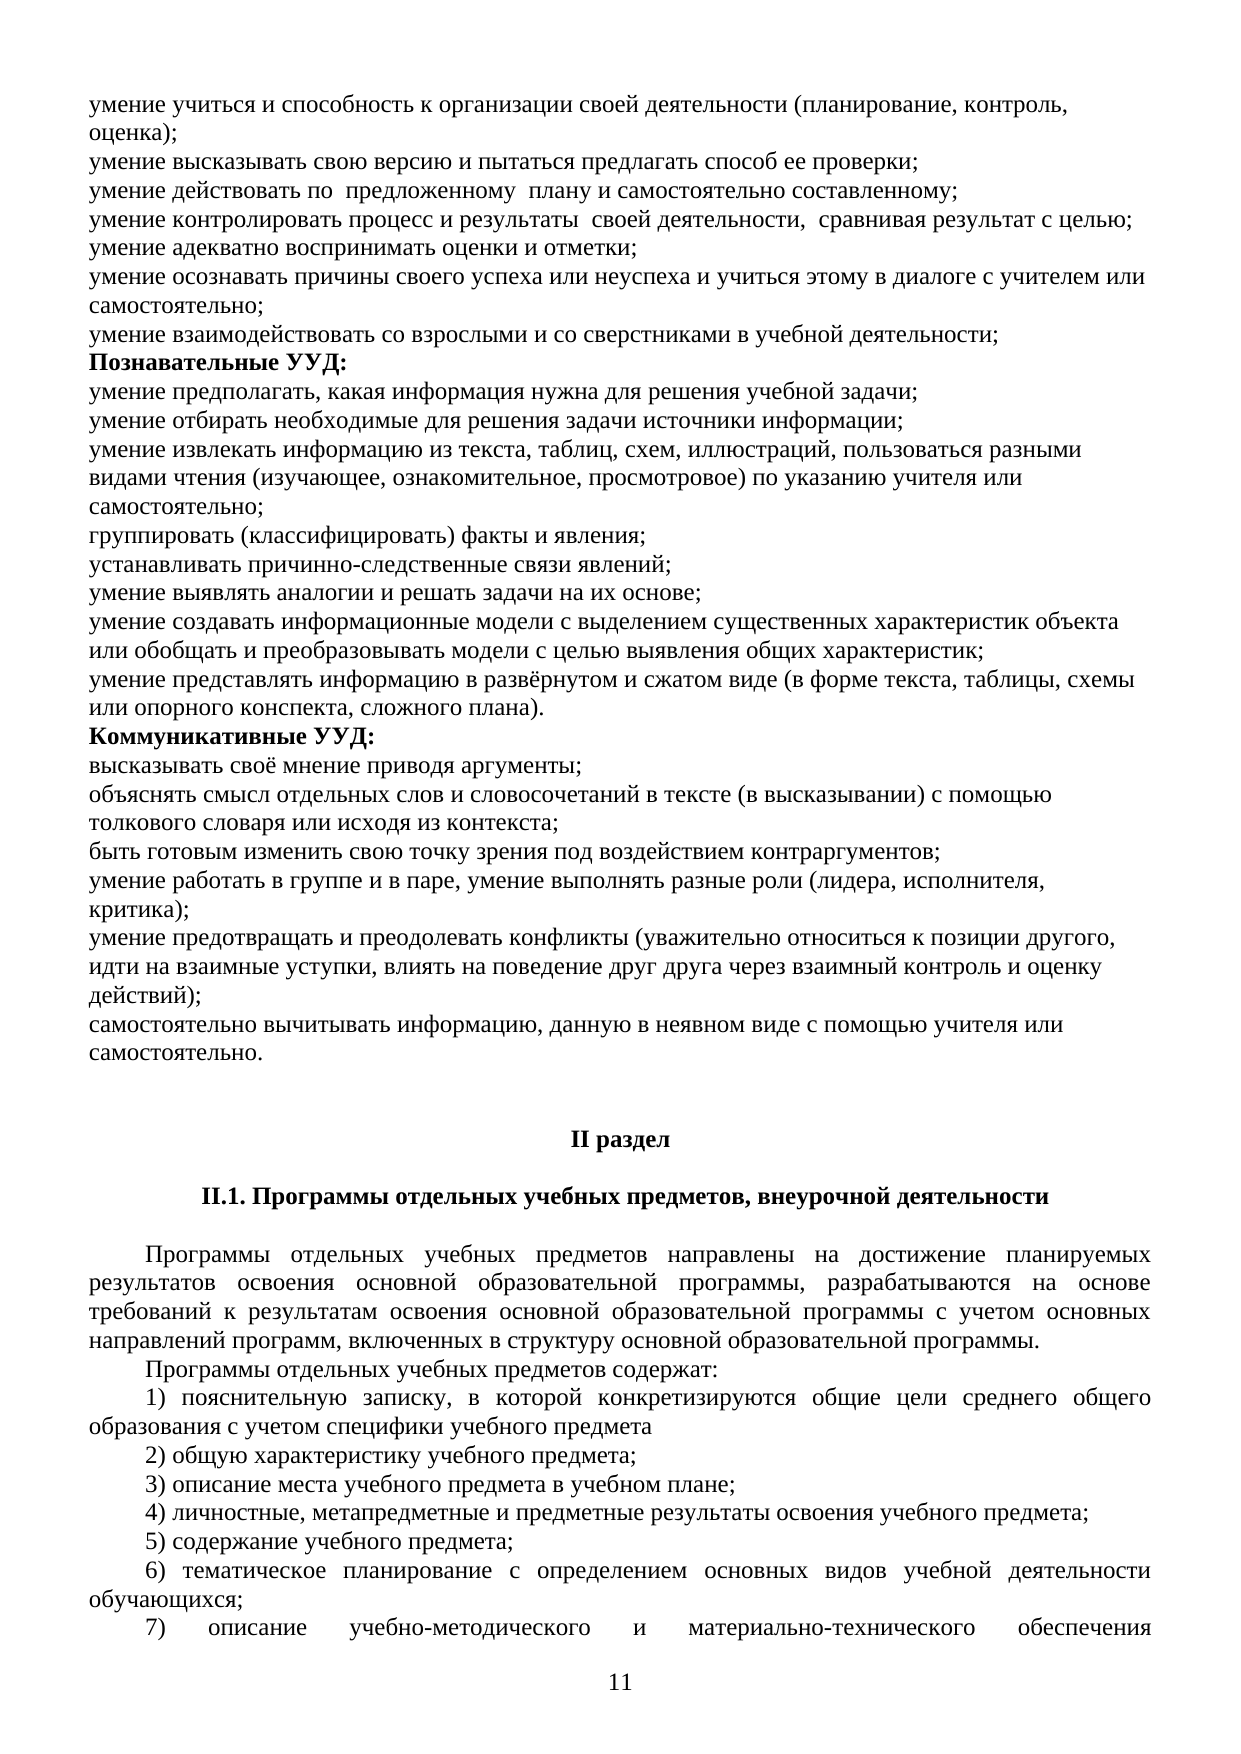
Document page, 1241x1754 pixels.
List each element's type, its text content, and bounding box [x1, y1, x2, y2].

text самостоятельно вычитывать информацию, данную в неявном виде с помощью учителя или самостоятельно. [89, 1009, 1152, 1066]
text умение предотвращать и преодолевать конфликты (уважительно относиться к позиции другого, идти на взаимные уступки, влиять на поведение друг друга через взаимный контроль и оценку действий); [89, 922, 1152, 1009]
text умение выявлять аналогии и решать задачи на их основе; [89, 577, 1152, 606]
text умение работать в группе и в паре, умение выполнять разные роли (лидера, исполнителя, критика); [89, 865, 1152, 922]
text умение осознавать причины своего успеха или неуспеха и учиться этому в диалоге с учителем или самостоятельно; [89, 261, 1152, 319]
text 6) тематическое планирование с определением основных видов учебной деятельности обучающихся; [89, 1555, 1152, 1612]
text 1) пояснительную записку, в которой конкретизируются общие цели среднего общего образования с учетом специфики учебного предмета [89, 1382, 1152, 1440]
text высказывать своё мнение приводя аргументы; [89, 750, 1152, 779]
text умение создавать информационные модели с выделением существенных характеристик объекта или обобщать и преобразовывать модели с целью выявления общих характеристик; [89, 606, 1152, 664]
text Коммуникативные УУД: [89, 721, 1152, 750]
text 4) личностные, метапредметные и предметные результаты освоения учебного предмета; [89, 1497, 1152, 1526]
text умение действовать по предложенному плану и самостоятельно составленному; [89, 175, 1152, 204]
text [89, 1612, 1152, 1641]
text Программы отдельных учебных предметов направлены на достижение планируемых результатов освоения основной образовательной программы, разрабатываются на основе требований к результатам освоения основной образовательной программы с учетом основных направлений программ, включенных в структуру основной образовательной программы. [89, 1239, 1152, 1354]
text умение взаимодействовать со взрослыми и со сверстниками в учебной деятельности; [89, 319, 1152, 347]
text группировать (классифицировать) факты и явления; [89, 520, 1152, 549]
text Познавательные УУД: [89, 347, 1152, 376]
text умение адекватно воспринимать оценки и отметки; [89, 232, 1152, 261]
text 3) описание места учебного предмета в учебном плане; [89, 1469, 1152, 1497]
text устанавливать причинно-следственные связи явлений; [89, 549, 1152, 577]
text умение предполагать, какая информация нужна для решения учебной задачи; [89, 376, 1152, 405]
text умение извлекать информацию из текста, таблиц, схем, иллюстраций, пользоваться разными видами чтения (изучающее, ознакомительное, просмотровое) по указанию учителя или самостоятельно; [89, 434, 1152, 520]
text умение представлять информацию в развёрнутом и сжатом виде (в форме текста, таблицы, схемы или опорного конспекта, сложного плана). [89, 664, 1152, 721]
text быть готовым изменить свою точку зрения под воздействием контраргументов; [89, 836, 1152, 865]
text умение высказывать свою версию и пытаться предлагать способ ее проверки; [89, 146, 1152, 175]
text Программы отдельных учебных предметов содержат: [89, 1354, 1152, 1382]
text объяснять смысл отдельных слов и словосочетаний в тексте (в высказывании) с помощью толкового словаря или исходя из контекста; [89, 779, 1152, 836]
text II.1. Программы отдельных учебных предметов, внеурочной деятельности [201, 1181, 1152, 1210]
text 5) содержание учебного предмета; [89, 1526, 1152, 1555]
text II раздел [89, 1124, 1152, 1152]
text 2) общую характеристику учебного предмета; [89, 1440, 1152, 1469]
text умение отбирать необходимые для решения задачи источники информации; [89, 405, 1152, 434]
text умение контролировать процесс и результаты своей деятельности, сравнивая результат с целью; [89, 204, 1152, 232]
text умение учиться и способность к организации своей деятельности (планирование, контроль, оценка); [89, 89, 1152, 146]
